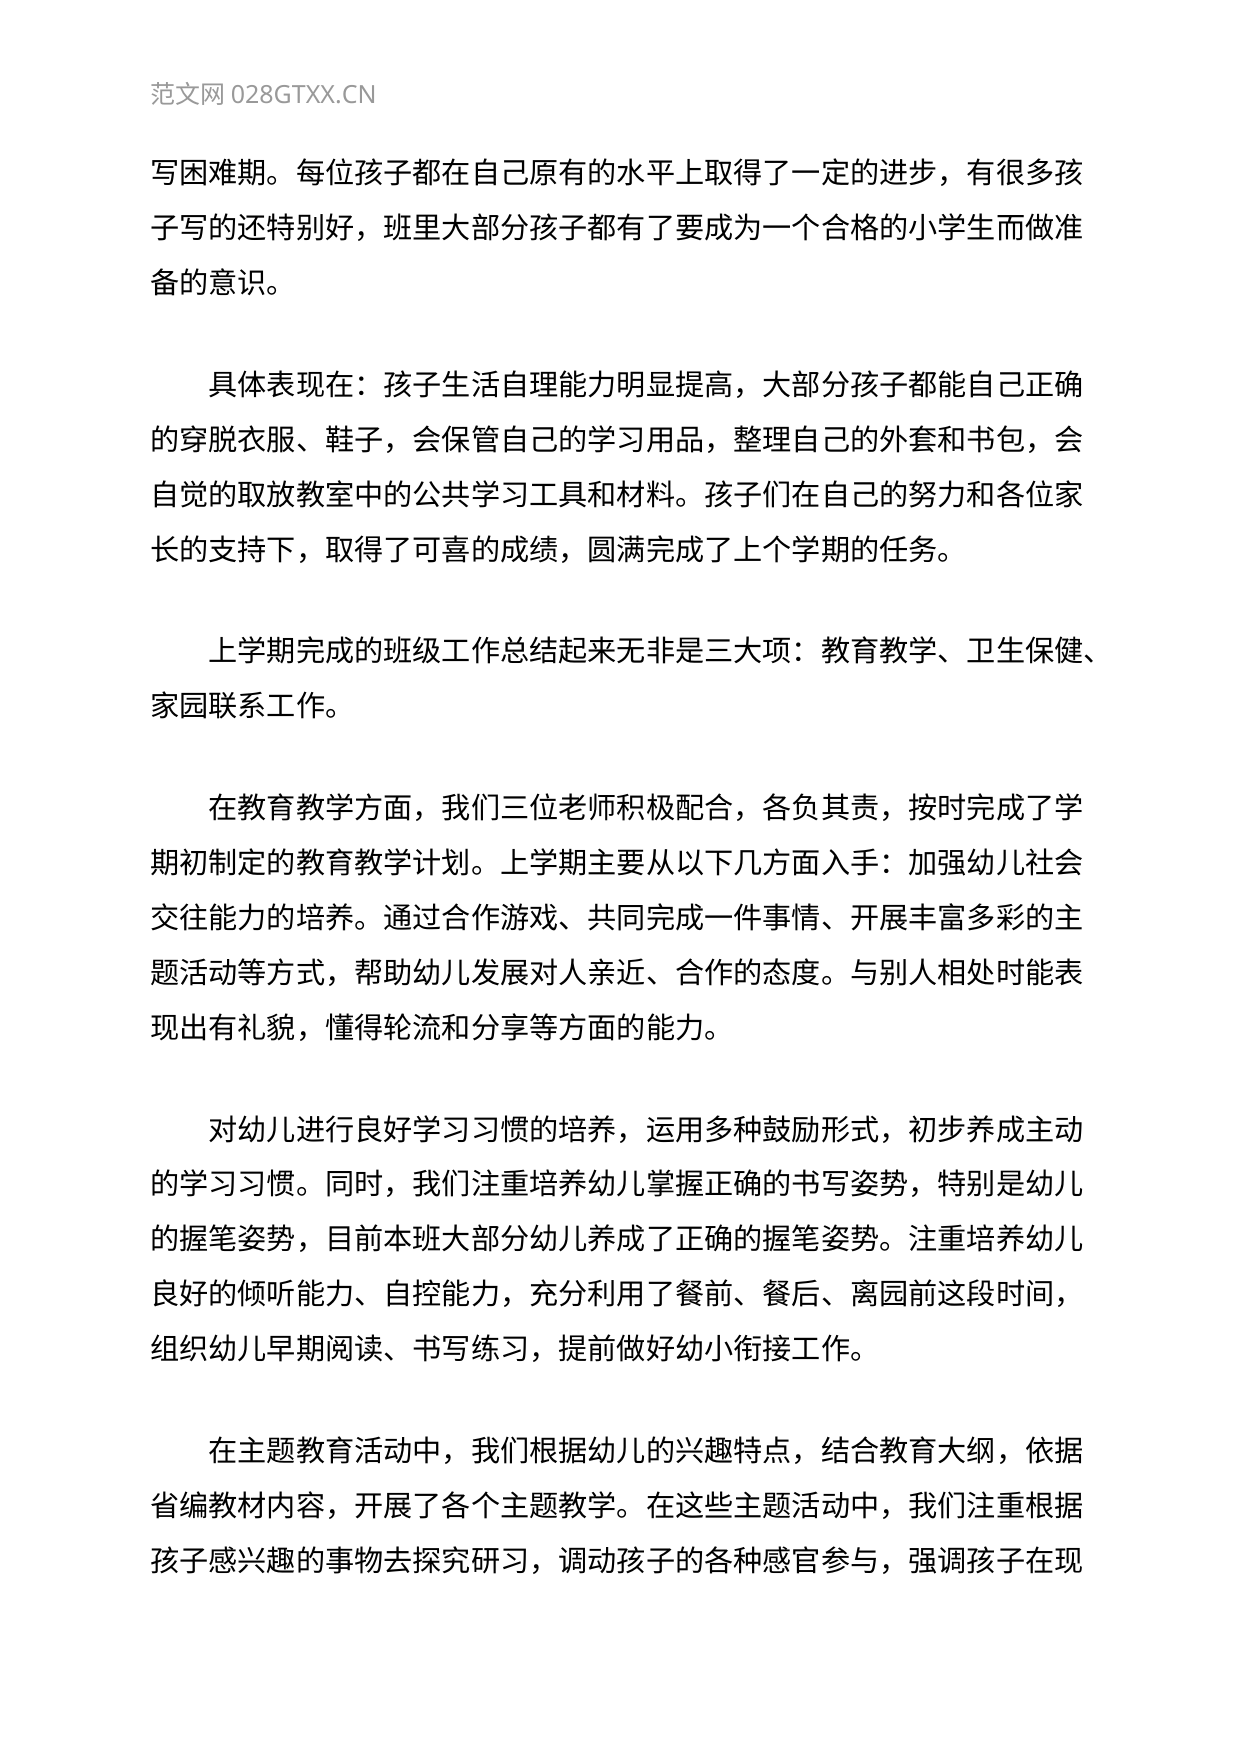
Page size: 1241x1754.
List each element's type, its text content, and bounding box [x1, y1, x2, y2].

text 具体表现在：孩子生活自理能力明显提高，大部分孩子都能自己正确的穿脱衣服、鞋子，会保管自己的学习用品，整理自己的外套和书包，会自觉的取放教室中的公共学习工具和材料。孩子们在自己的努力和各位家长的支持下，取得了可喜的成绩，圆满完成了上个学期的任务。 [150, 362, 1090, 568]
text 对幼儿进行良好学习习惯的培养，运用多种鼓励形式，初步养成主动的学习习惯。同时，我们注重培养幼儿掌握正确的书写姿势，特别是幼儿的握笔姿势，目前本班大部分幼儿养成了正确的握笔姿势。注重培养幼儿良好的倾听能力、自控能力，充分利用了餐前、餐后、离园前这段时间，组织幼儿早期阅读、书写练习，提前做好幼小衔接工作。 [150, 1106, 1090, 1368]
text 上学期完成的班级工作总结起来无非是三大项：教育教学、卫生保健、家园联系工作。 [150, 628, 1090, 725]
text 在教育教学方面，我们三位老师积极配合，各负其责，按时完成了学期初制定的教育教学计划。上学期主要从以下几方面入手：加强幼儿社会交往能力的培养。通过合作游戏、共同完成一件事情、开展丰富多彩的主题活动等方式，帮助幼儿发展对人亲近、合作的态度。与别人相处时能表现出有礼貌，懂得轮流和分享等方面的能力。 [150, 785, 1090, 1047]
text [150, 150, 1090, 302]
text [150, 1427, 1090, 1579]
